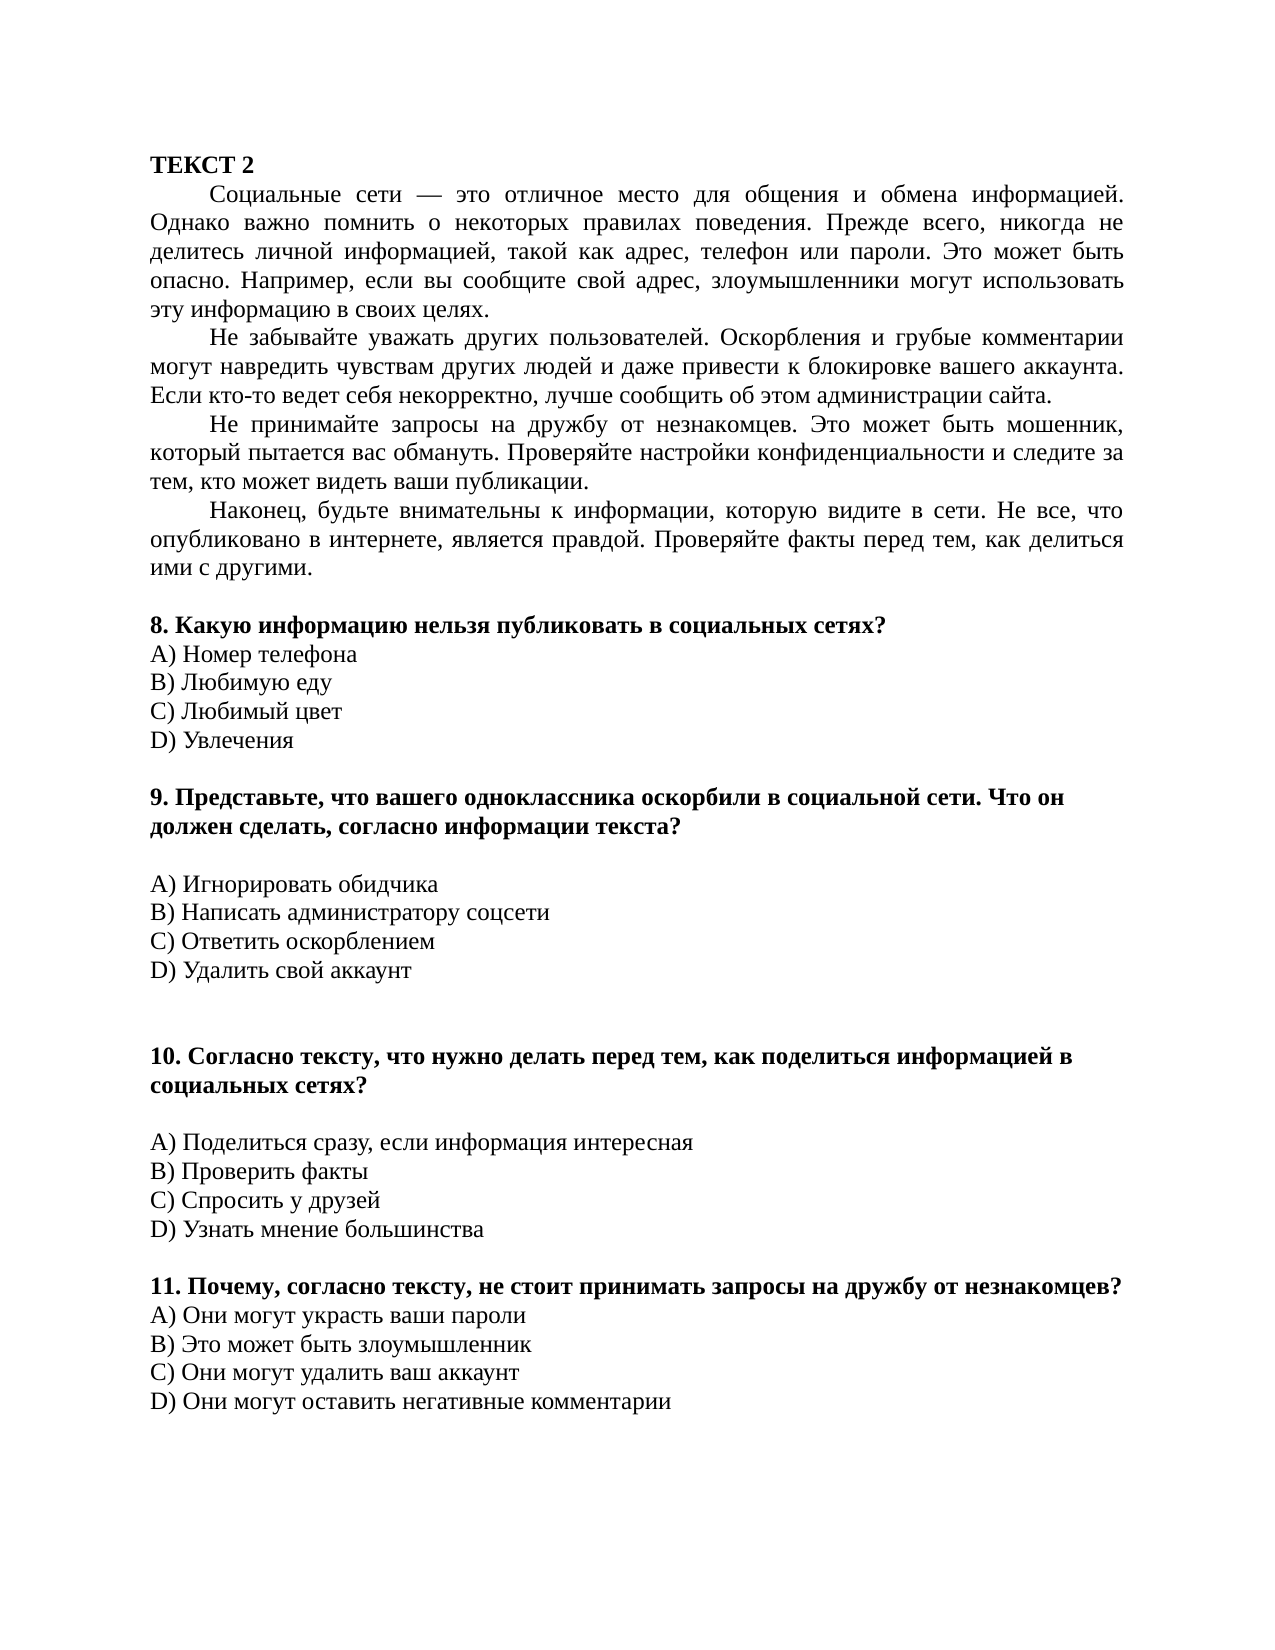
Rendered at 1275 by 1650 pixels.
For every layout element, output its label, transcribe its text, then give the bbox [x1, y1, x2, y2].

text Наконец, будьте внимательны к информации, которую видите в сети. Не все, что опубликовано в интернете, является правдой. Проверяйте факты перед тем, как делиться ими с другими. [150, 495, 1125, 581]
text D) Увлечения [150, 725, 1125, 754]
text A) Номер телефона [150, 639, 1125, 667]
text D) Узнать мнение большинства [150, 1214, 1125, 1242]
text Не забывайте уважать других пользователей. Оскорбления и грубые комментарии могут навредить чувствам других людей и даже привести к блокировке вашего аккаунта. Если кто-то ведет себя некорректно, лучше сообщить об этом администрации сайта. [150, 322, 1125, 409]
text C) Ответить оскорблением [150, 926, 1125, 955]
text C) Они могут удалить ваш аккаунт [150, 1357, 1125, 1386]
text A) Поделиться сразу, если информация интересная [150, 1127, 1125, 1156]
text D) Удалить свой аккаунт [150, 955, 1125, 984]
text Не принимайте запросы на дружбу от незнакомцев. Это может быть мошенник, который пытается вас обмануть. Проверяйте настройки конфиденциальности и следите за тем, кто может видеть ваши публикации. [150, 409, 1125, 495]
text Социальные сети — это отличное место для общения и обмена информацией. Однако важно помнить о некоторых правилах поведения. Прежде всего, никогда не делитесь личной информацией, такой как адрес, телефон или пароли. Это может быть опасно. Например, если вы сообщите свой адрес, злоумышленники могут использовать эту информацию в своих целях. [150, 179, 1125, 322]
text 11. Почему, согласно тексту, не стоит принимать запросы на дружбу от незнакомцев? [150, 1271, 1125, 1300]
text 9. Представьте, что вашего одноклассника оскорбили в социальной сети. Что он должен сделать, согласно информации текста? [150, 782, 1125, 840]
text B) Проверить факты [150, 1156, 1125, 1185]
text A) Они могут украсть ваши пароли [150, 1300, 1125, 1329]
text B) Это может быть злоумышленник [150, 1329, 1125, 1357]
text 10. Согласно тексту, что нужно делать перед тем, как поделиться информацией в социальных сетях? [150, 1041, 1125, 1099]
text A) Игнорировать обидчика [150, 869, 1125, 897]
text B) Любимую еду [150, 667, 1125, 696]
text C) Любимый цвет [150, 696, 1125, 725]
text 8. Какую информацию нельзя публиковать в социальных сетях? [150, 610, 1125, 639]
text C) Спросить у друзей [150, 1185, 1125, 1214]
text D) Они могут оставить негативные комментарии [150, 1386, 1125, 1415]
text B) Написать администратору соцсети [150, 897, 1125, 926]
text ТЕКСТ 2 [150, 150, 1125, 179]
